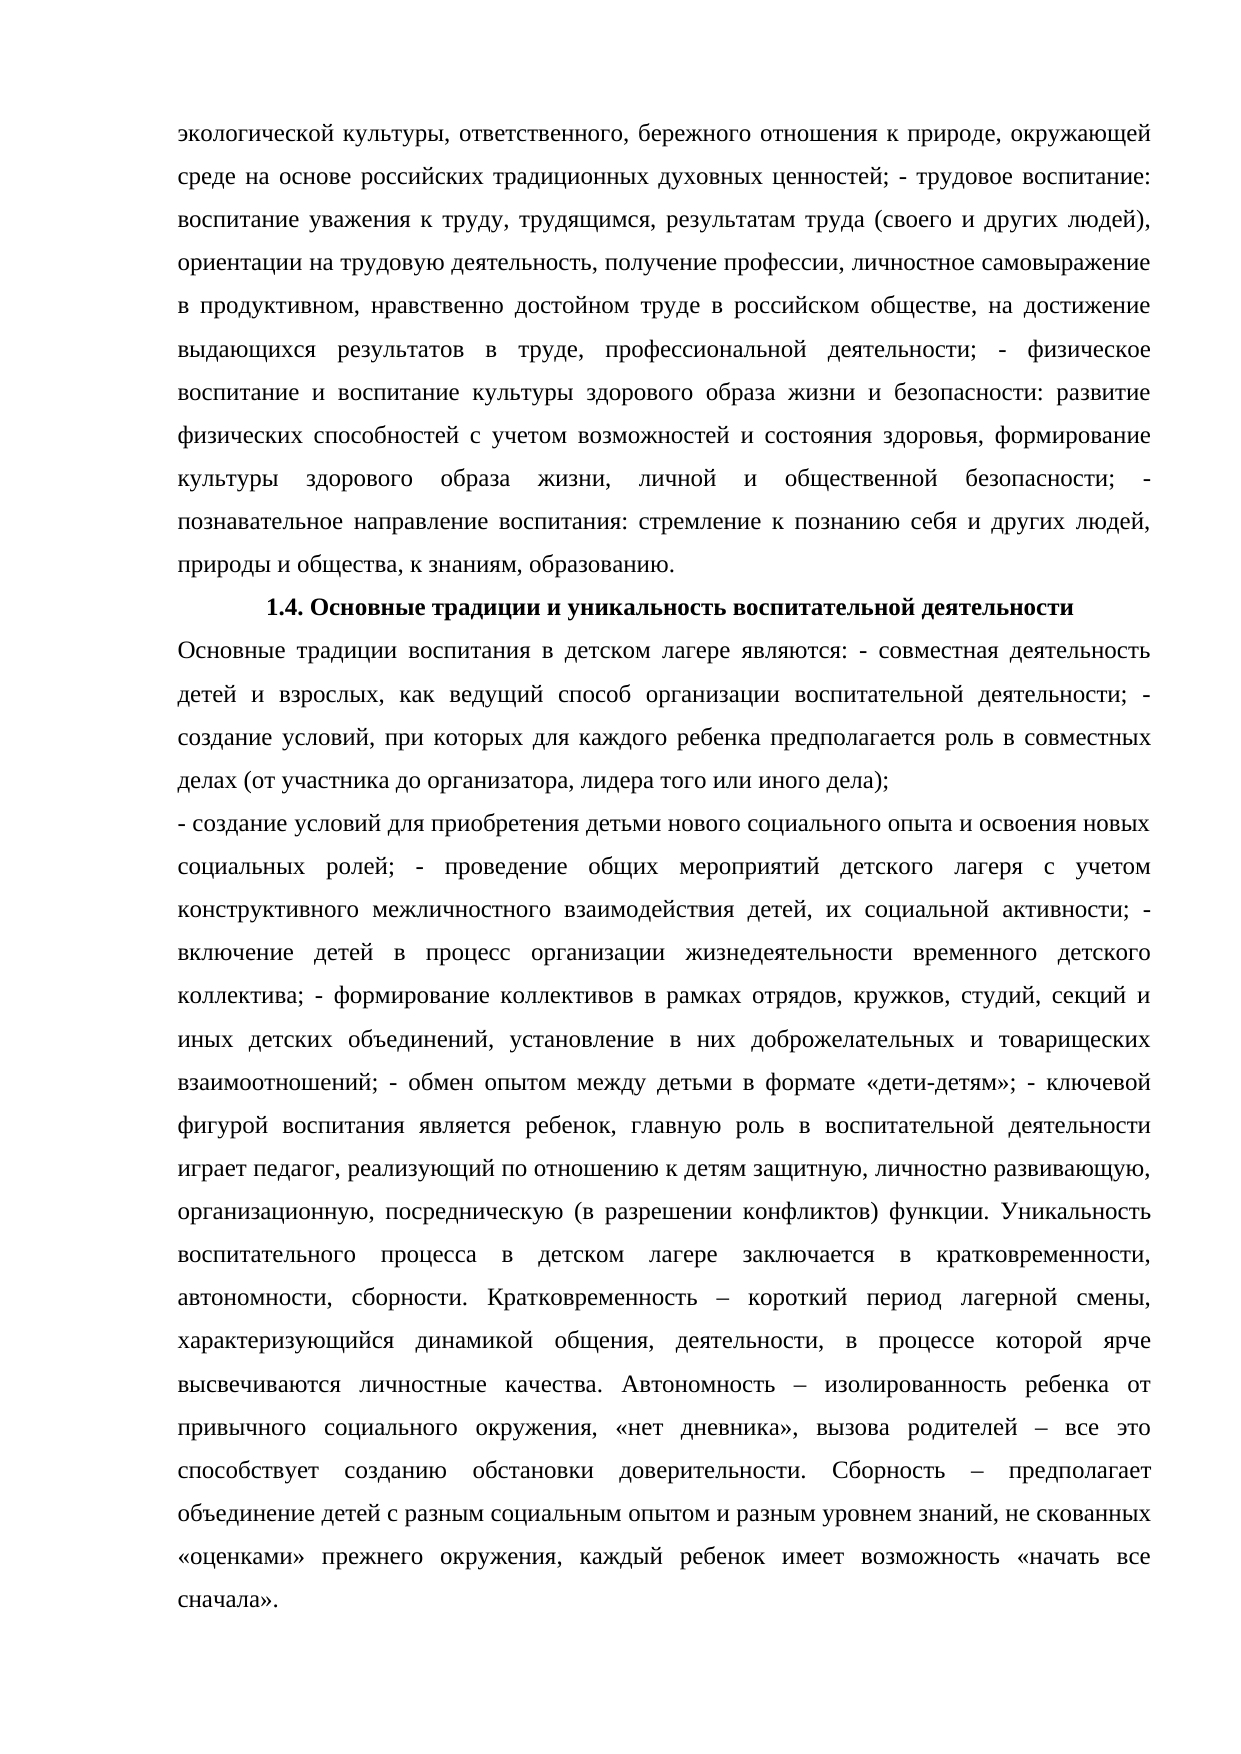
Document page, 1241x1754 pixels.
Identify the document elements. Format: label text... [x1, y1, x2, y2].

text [177, 118, 1152, 578]
text Основные традиции воспитания в детском лагере являются: - совместная деятельность детей и взрослых, как ведущий способ организации воспитательной деятельности; - создание условий, при которых для каждого ребенка предполагается роль в совместных делах (от участника до организатора, лидера того или иного дела); [177, 636, 1152, 794]
text - создание условий для приобретения детьми нового социального опыта и освоения новых социальных ролей; - проведение общих мероприятий детского лагеря с учетом конструктивного межличностного взаимодействия детей, их социальной активности; - включение детей в процесс организации жизнедеятельности временного детского коллектива; - формирование коллективов в рамках отрядов, кружков, студий, секций и иных детских объединений, установление в них доброжелательных и товарищеских взаимоотношений; - обмен опытом между детьми в формате «дети-детям»; - ключевой фигурой воспитания является ребенок, главную роль в воспитательной деятельности играет педагог, реализующий по отношению к детям защитную, личностно развивающую, организационную, посредническую (в разрешении конфликтов) функции. Уникальность воспитательного процесса в детском лагере заключается в кратковременности, автономности, сборности. Кратковременность – короткий период лагерной смены, характеризующийся динамикой общения, деятельности, в процессе которой ярче высвечиваются личностные качества. Автономность – изолированность ребенка от привычного социального окружения, «нет дневника», вызова родителей – все это способствует созданию обстановки доверительности. Сборность – предполагает объединение детей с разным социальным опытом и разным уровнем знаний, не скованных «оценками» прежнего окружения, каждый ребенок имеет возможность «начать все сначала». [177, 808, 1152, 1613]
text 1.4. Основные традиции и уникальность воспитательной деятельности [177, 592, 1152, 621]
